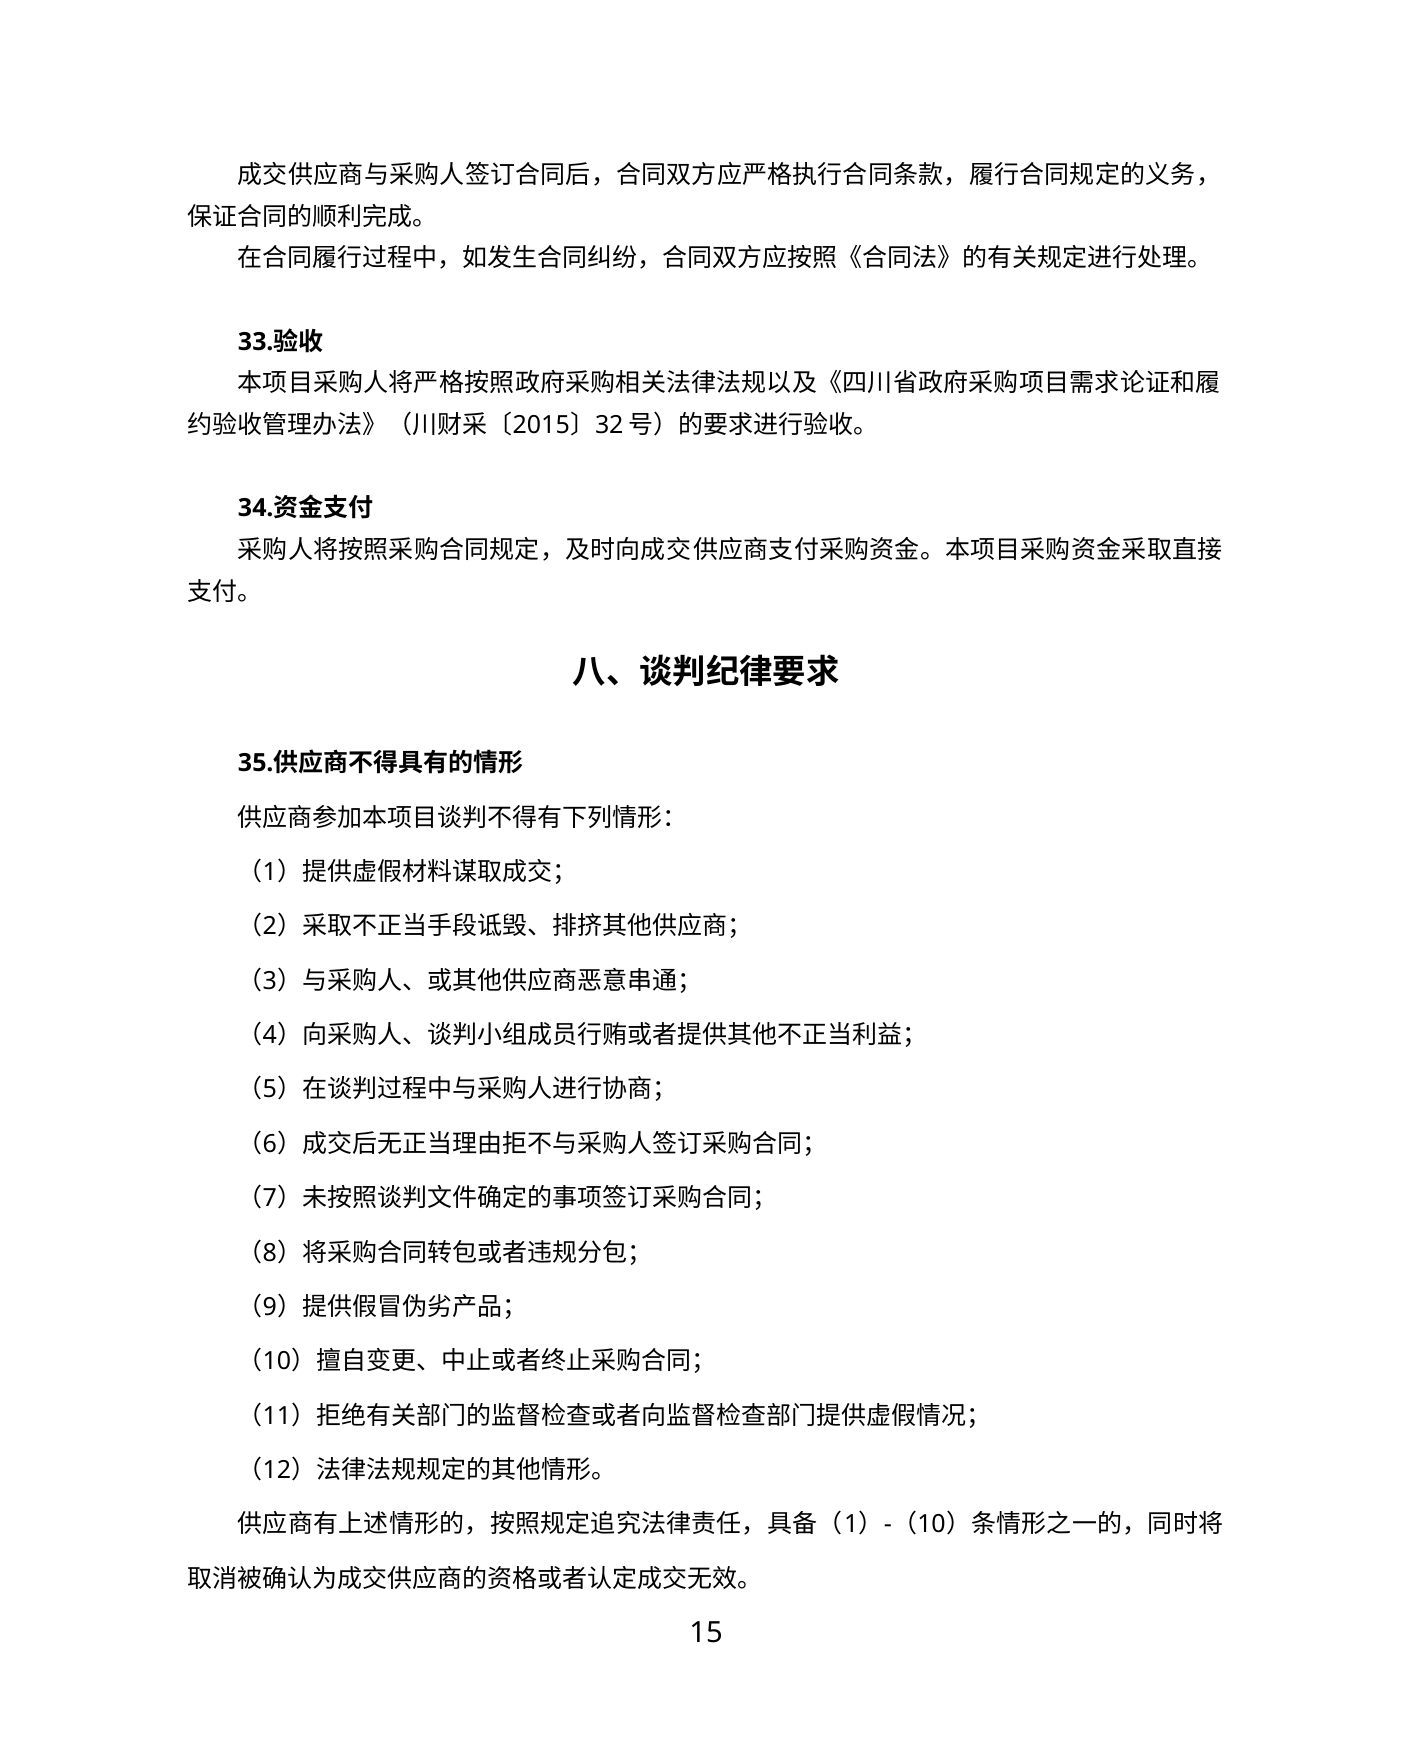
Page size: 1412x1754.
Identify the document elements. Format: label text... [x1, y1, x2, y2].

text （4）向采购人、谈判小组成员行贿或者提供其他不正当利益； [187, 1014, 1224, 1051]
text 35.供应商不得具有的情形 [187, 743, 1224, 779]
text （5）在谈判过程中与采购人进行协商； [187, 1069, 1224, 1105]
text 采购人将按照采购合同规定，及时向成交供应商支付采购资金。本项目采购资金采取直接支付。 [187, 525, 1224, 608]
text （2）采取不正当手段诋毁、排挤其他供应商； [187, 906, 1224, 942]
text （9）提供假冒伪劣产品； [187, 1286, 1224, 1323]
text 34.资金支付 [187, 483, 1224, 525]
text （3）与采购人、或其他供应商恶意串通； [187, 960, 1224, 996]
text 成交供应商与采购人签订合同后，合同双方应严格执行合同条款，履行合同规定的义务，保证合同的顺利完成。 [187, 150, 1224, 233]
text （7）未按照谈判文件确定的事项签订采购合同； [187, 1178, 1224, 1214]
text （12）法律法规规定的其他情形。 [187, 1449, 1224, 1486]
text （11）拒绝有关部门的监督检查或者向监督检查部门提供虚假情况； [187, 1395, 1224, 1431]
text （6）成交后无正当理由拒不与采购人签订采购合同； [187, 1123, 1224, 1159]
text 供应商有上述情形的，按照规定追究法律责任，具备（1）-（10）条情形之一的，同时将取消被确认为成交供应商的资格或者认定成交无效。 [187, 1504, 1224, 1594]
text 供应商参加本项目谈判不得有下列情形： [187, 797, 1224, 833]
text 本项目采购人将严格按照政府采购相关法律法规以及《四川省政府采购项目需求论证和履约验收管理办法》（川财采〔2015〕32号）的要求进行验收。 [187, 358, 1224, 442]
text 33.验收 [187, 317, 1224, 358]
text （10）擅自变更、中止或者终止采购合同； [187, 1341, 1224, 1377]
text （8）将采购合同转包或者违规分包； [187, 1232, 1224, 1268]
text （1）提供虚假材料谋取成交； [187, 851, 1224, 888]
text 八、谈判纪律要求 [187, 650, 1224, 692]
text 在合同履行过程中，如发生合同纠纷，合同双方应按照《合同法》的有关规定进行处理。 [187, 233, 1224, 275]
